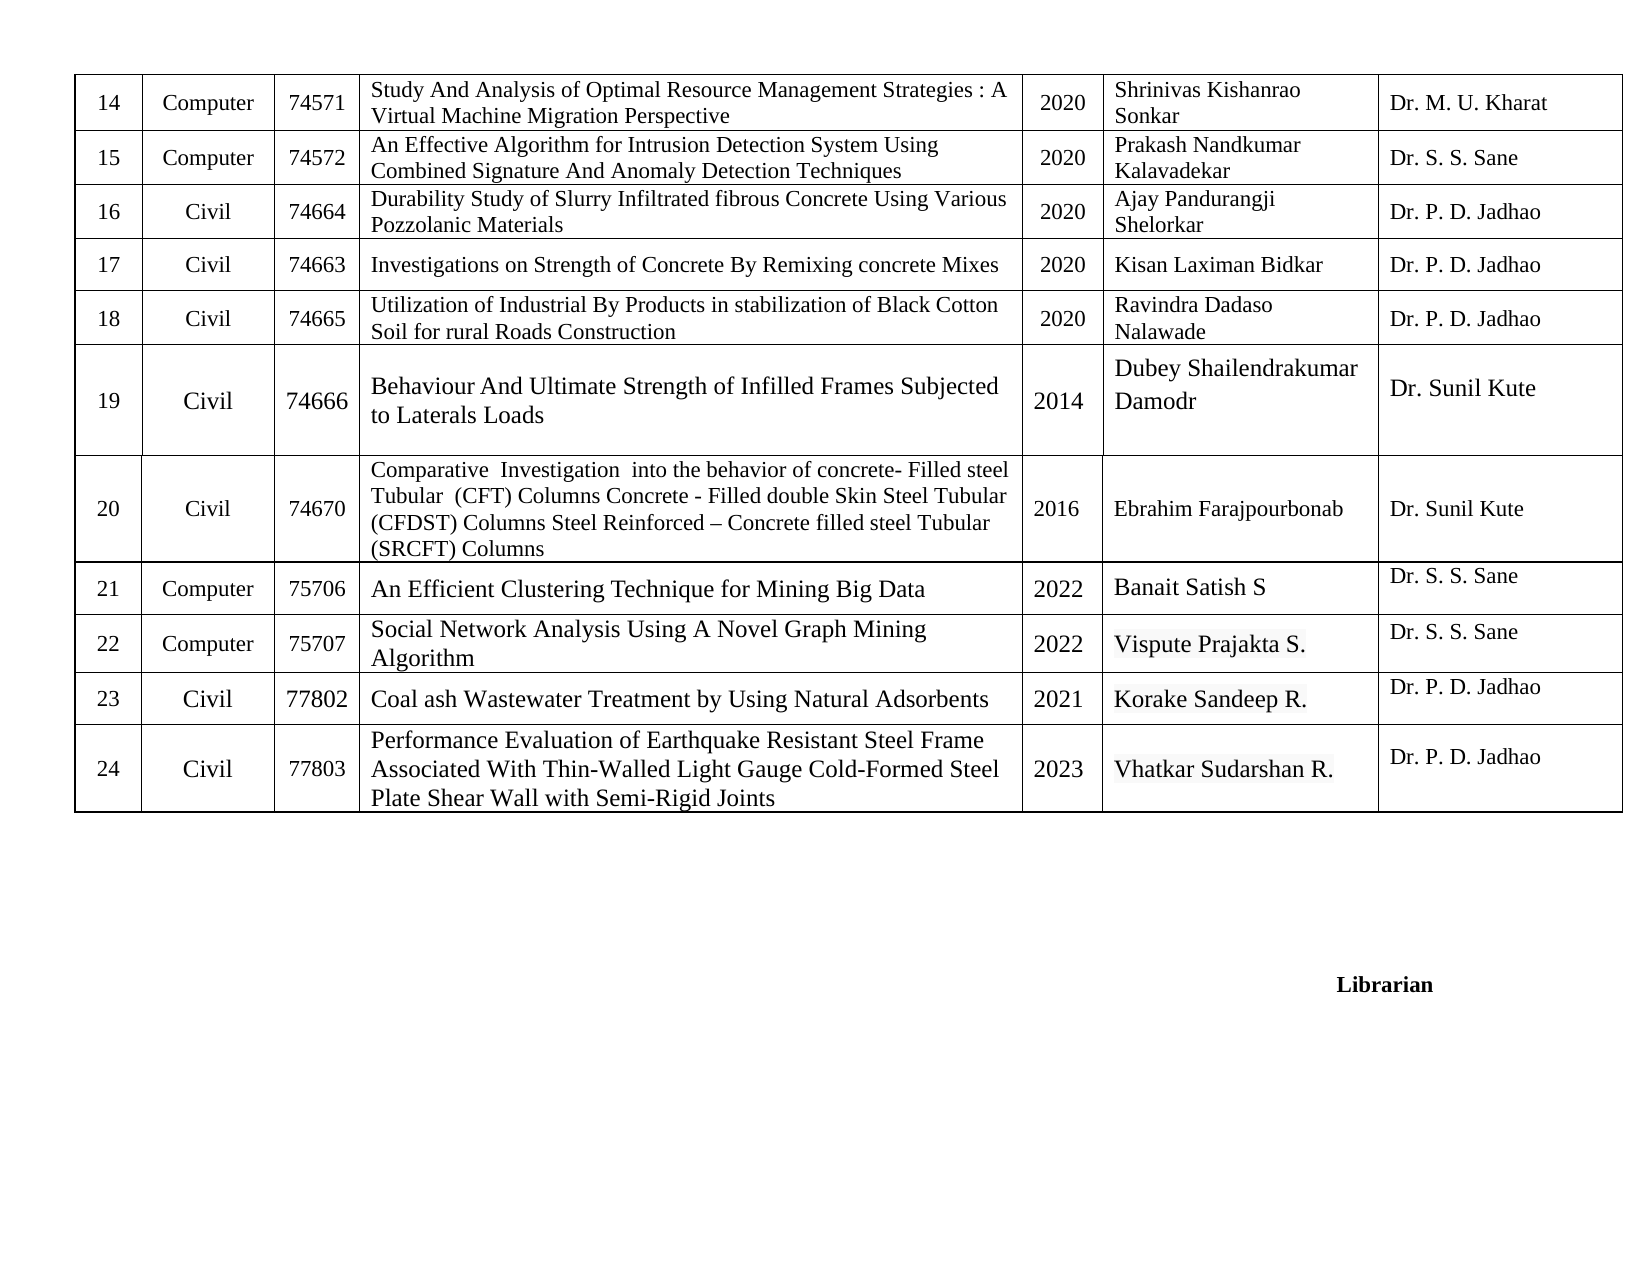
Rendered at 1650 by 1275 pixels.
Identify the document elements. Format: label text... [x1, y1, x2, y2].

table_cell Dr. Sunil Kute [1379, 345, 1622, 455]
table_cell Shrinivas Kishanrao Sonkar [1104, 75, 1378, 130]
table_cell Dr. P. D. Jadhao [1379, 725, 1622, 811]
table_cell 18 [76, 291, 142, 344]
table_cell Dubey Shailendrakumar Damodr [1104, 345, 1378, 455]
table_cell Prakash Nandkumar Kalavadekar [1104, 131, 1378, 184]
table_cell 2023 [1023, 725, 1102, 811]
table_cell 74670 [275, 456, 359, 561]
table_cell 22 [76, 615, 141, 672]
table_cell Civil [143, 291, 274, 344]
table_cell Civil [142, 456, 274, 561]
table_cell 74571 [275, 75, 359, 130]
table_cell Ajay Pandurangji Shelorkar [1104, 185, 1378, 238]
table_cell Kisan Laximan Bidkar [1104, 239, 1378, 290]
table_cell Vispute Prajakta S. [1103, 615, 1378, 672]
table_cell 17 [76, 239, 142, 290]
table_cell 2020 [1023, 75, 1103, 130]
table_cell 14 [76, 75, 142, 130]
table_cell Dr. P. D. Jadhao [1379, 673, 1622, 724]
table_cell Computer [143, 75, 274, 130]
table_cell 20 [76, 456, 141, 561]
table_cell Dr. S. S. Sane [1379, 563, 1622, 613]
table_cell Dr. P. D. Jadhao [1379, 185, 1622, 238]
table_cell 21 [76, 563, 141, 613]
table_cell 77802 [275, 673, 359, 724]
table_cell 23 [76, 673, 141, 724]
table_cell 24 [76, 725, 141, 811]
table_cell 15 [76, 131, 142, 184]
table_cell Utilization of Industrial By Products in stabilization of Black Cotton Soil for rural Roads Construction [360, 291, 1022, 344]
table_cell Ebrahim Farajpourbonab [1103, 456, 1378, 561]
table_cell Civil [142, 673, 274, 724]
table_cell 16 [76, 185, 142, 238]
table_cell Durability Study of Slurry Infiltrated fibrous Concrete Using Various Pozzolanic Materials [360, 185, 1022, 238]
table_cell 2020 [1023, 239, 1103, 290]
table_cell Civil [143, 185, 274, 238]
table_cell 74666 [275, 345, 359, 455]
table_cell 2022 [1023, 563, 1102, 613]
table_cell 19 [76, 345, 142, 455]
table_cell Dr. P. D. Jadhao [1379, 239, 1622, 290]
table_cell 74664 [275, 185, 359, 238]
table_cell 74665 [275, 291, 359, 344]
table_cell 75707 [275, 615, 359, 672]
table_cell Vhatkar Sudarshan R. [1103, 725, 1378, 811]
table_cell 2014 [1023, 345, 1103, 455]
table_cell 2020 [1023, 185, 1103, 238]
table_cell Dr. M. U. Kharat [1379, 75, 1622, 130]
table_cell Computer [142, 563, 274, 613]
table_cell Dr. P. D. Jadhao [1379, 291, 1622, 344]
table_cell 75706 [275, 563, 359, 613]
table_cell Comparative Investigation into the behavior of concrete- Filled steel Tubular (CFT) Columns Concrete - Filled double Skin Steel Tubular (CFDST) Columns Steel Reinforced – Concrete filled steel Tubular (SRCFT) Columns [360, 456, 1022, 561]
table_cell 74572 [275, 131, 359, 184]
table_cell Performance Evaluation of Earthquake Resistant Steel Frame Associated With Thin-Walled Light Gauge Cold-Formed Steel Plate Shear Wall with Semi-Rigid Joints [360, 725, 1022, 811]
table_cell Civil [142, 725, 274, 811]
table_cell 2016 [1023, 456, 1102, 561]
table_cell Dr. S. S. Sane [1379, 615, 1622, 672]
table_cell An Efficient Clustering Technique for Mining Big Data [360, 563, 1022, 613]
table_cell Civil [143, 239, 274, 290]
table_cell 2020 [1023, 291, 1103, 344]
table_cell An Effective Algorithm for Intrusion Detection System Using Combined Signature And Anomaly Detection Techniques [360, 131, 1022, 184]
table_cell Banait Satish S [1103, 563, 1378, 613]
table_cell 77803 [275, 725, 359, 811]
table_cell Study And Analysis of Optimal Resource Management Strategies : A Virtual Machine Migration Perspective [360, 75, 1022, 130]
table_cell Ravindra Dadaso Nalawade [1104, 291, 1378, 344]
table_cell Behaviour And Ultimate Strength of Infilled Frames Subjected to Laterals Loads [360, 345, 1022, 455]
table_cell Dr. Sunil Kute [1379, 456, 1622, 561]
text Librarian [150, 971, 1500, 997]
table_cell Dr. S. S. Sane [1379, 131, 1622, 184]
table_cell 2022 [1023, 615, 1102, 672]
table_cell Social Network Analysis Using A Novel Graph Mining Algorithm [360, 615, 1022, 672]
table_cell Computer [143, 131, 274, 184]
table_cell Coal ash Wastewater Treatment by Using Natural Adsorbents [360, 673, 1022, 724]
table_cell Computer [142, 615, 274, 672]
table_cell 2021 [1023, 673, 1102, 724]
table_cell 2020 [1023, 131, 1103, 184]
table_cell Civil [143, 345, 274, 455]
table_cell Korake Sandeep R. [1103, 673, 1378, 724]
table_cell 74663 [275, 239, 359, 290]
table_cell Investigations on Strength of Concrete By Remixing concrete Mixes [360, 239, 1022, 290]
